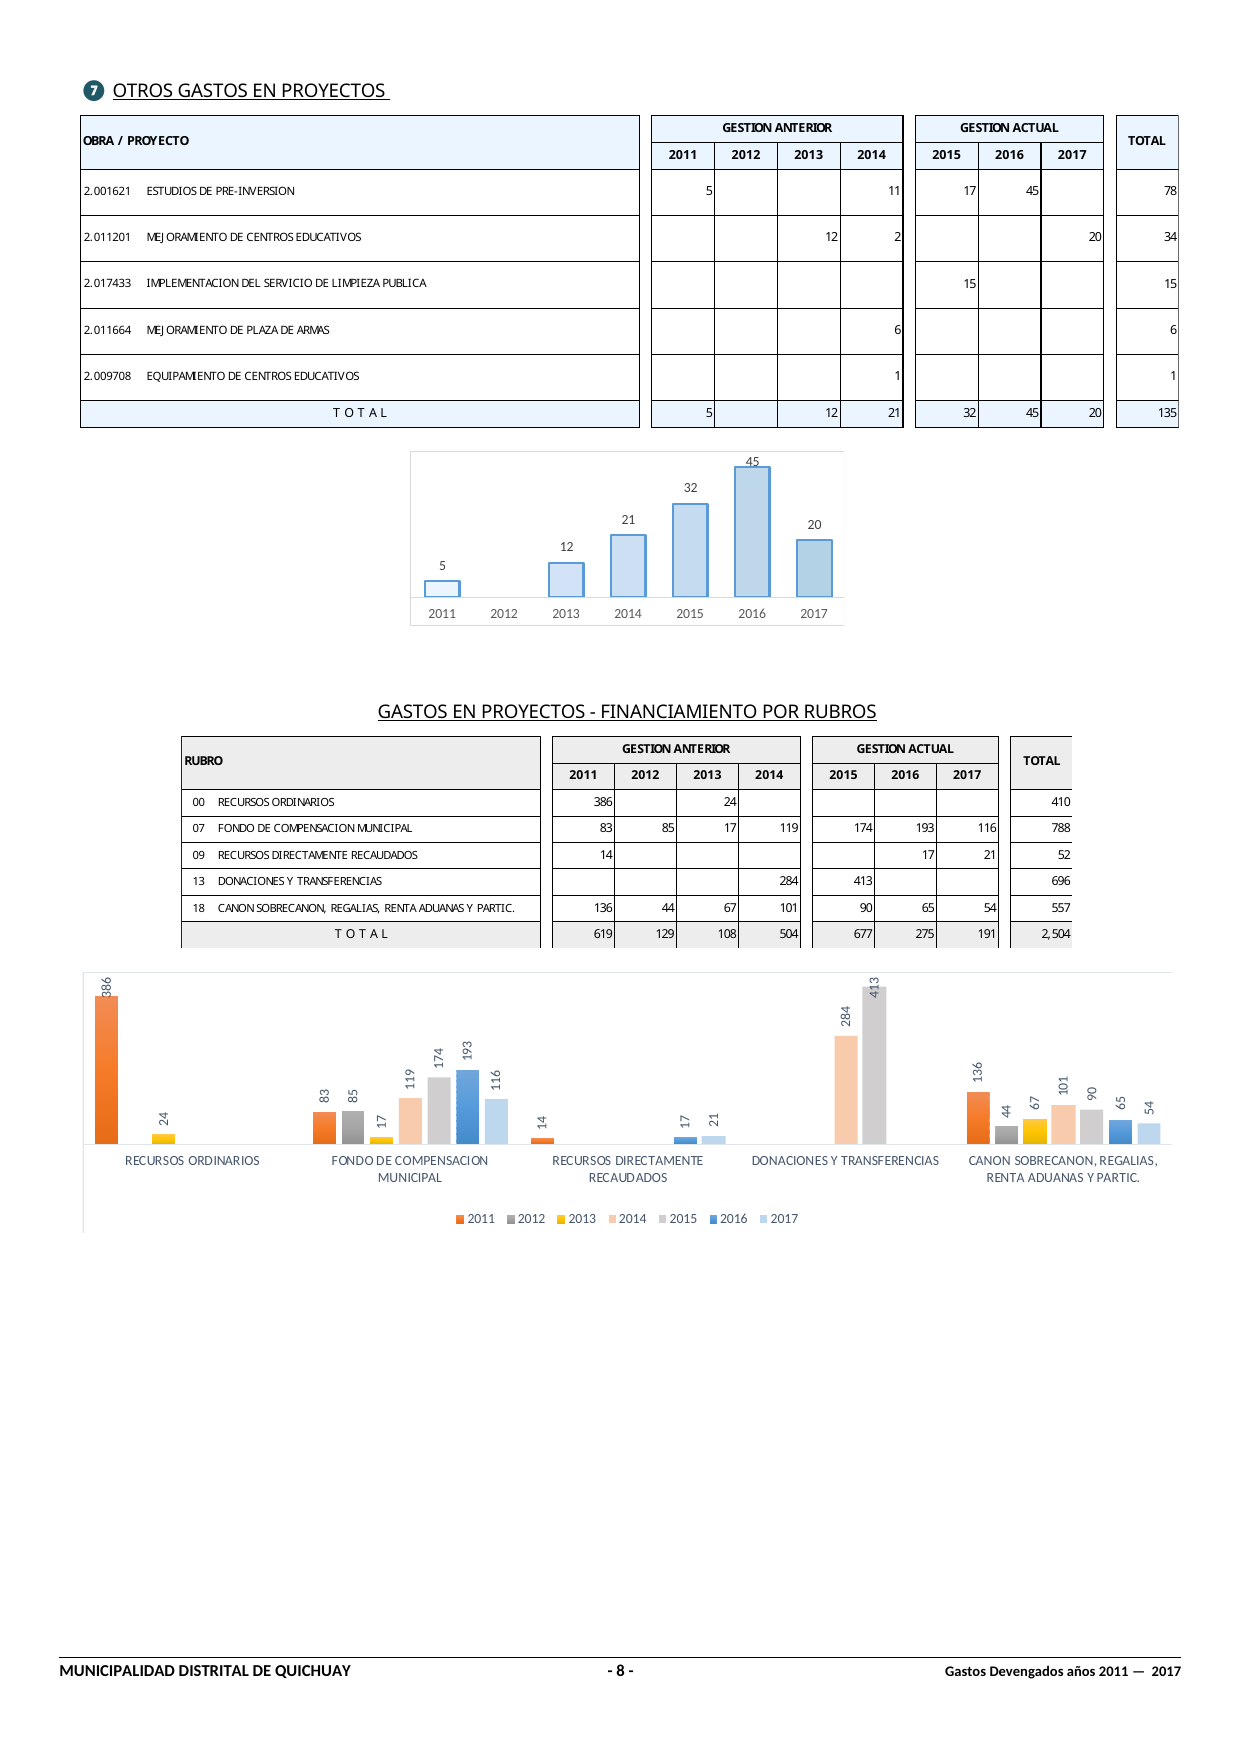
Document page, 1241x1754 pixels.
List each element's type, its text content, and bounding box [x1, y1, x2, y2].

table_header ❼ OTROS GASTOS EN PROYECTOS [59, 71, 1195, 631]
table_header GASTOS EN PROYECTOS - FINANCIAMIENTO POR RUBROS [59, 654, 1195, 1239]
